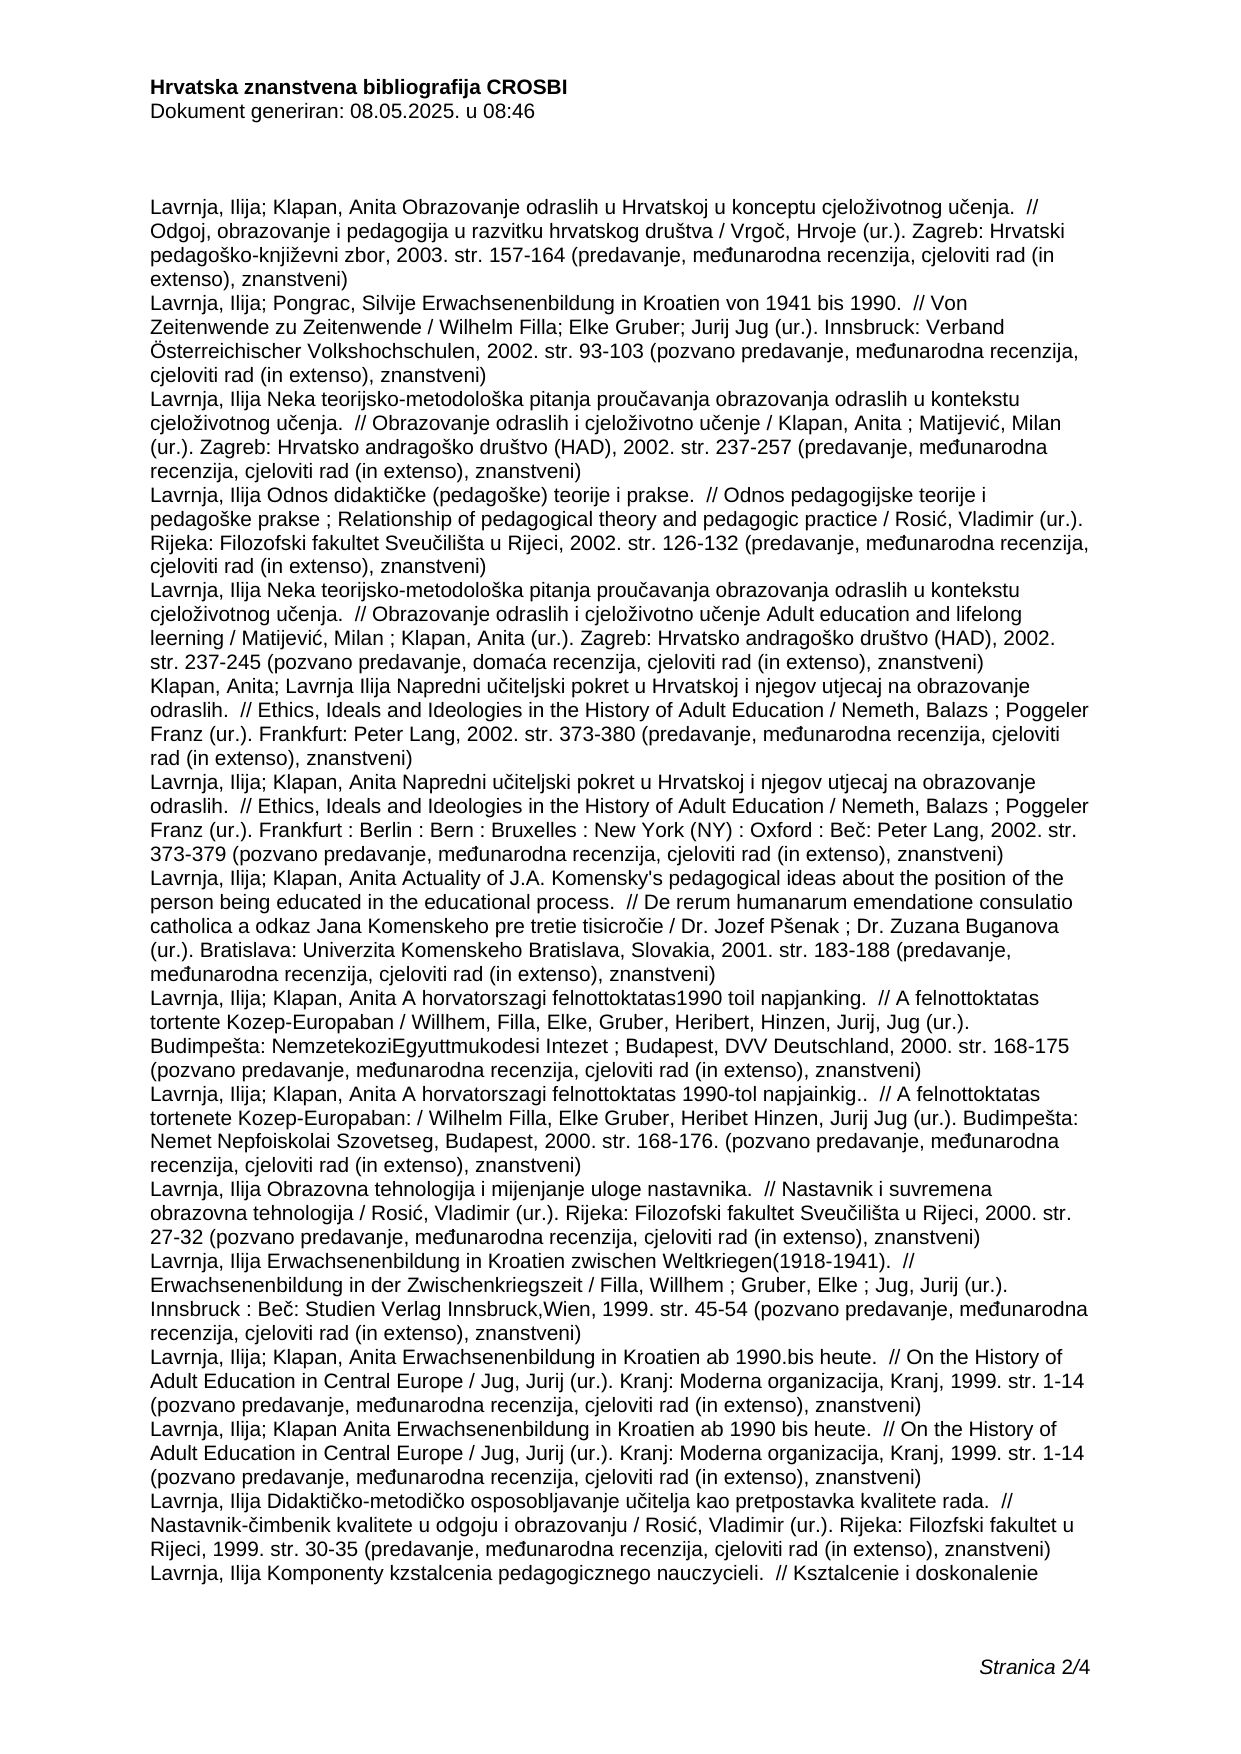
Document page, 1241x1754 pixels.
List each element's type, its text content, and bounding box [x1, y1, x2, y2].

text Klapan, Anita; Lavrnja Ilija [150, 674, 1090, 770]
text Lavrnja, Ilija; Klapan Anita [150, 1417, 1090, 1489]
text Lavrnja, Ilija [150, 482, 1090, 578]
text Lavrnja, Ilija [150, 1561, 1090, 1584]
text Lavrnja, Ilija; Klapan, Anita [150, 1081, 1090, 1177]
text Lavrnja, Ilija; Klapan, Anita [150, 1345, 1090, 1417]
text Lavrnja, Ilija [150, 1489, 1090, 1561]
text Lavrnja, Ilija [150, 578, 1090, 674]
text Lavrnja, Ilija; Klapan, Anita [150, 770, 1090, 866]
text Lavrnja, Ilija [150, 1249, 1090, 1345]
text Lavrnja, Ilija; Klapan, Anita [150, 866, 1090, 986]
text Lavrnja, Ilija; Klapan, Anita [150, 986, 1090, 1081]
text Lavrnja, Ilija; Klapan, Anita [150, 195, 1090, 291]
text Lavrnja, Ilija; Pongrac, Silvije [150, 291, 1090, 387]
text Lavrnja, Ilija [150, 1177, 1090, 1249]
text Lavrnja, Ilija [150, 387, 1090, 482]
